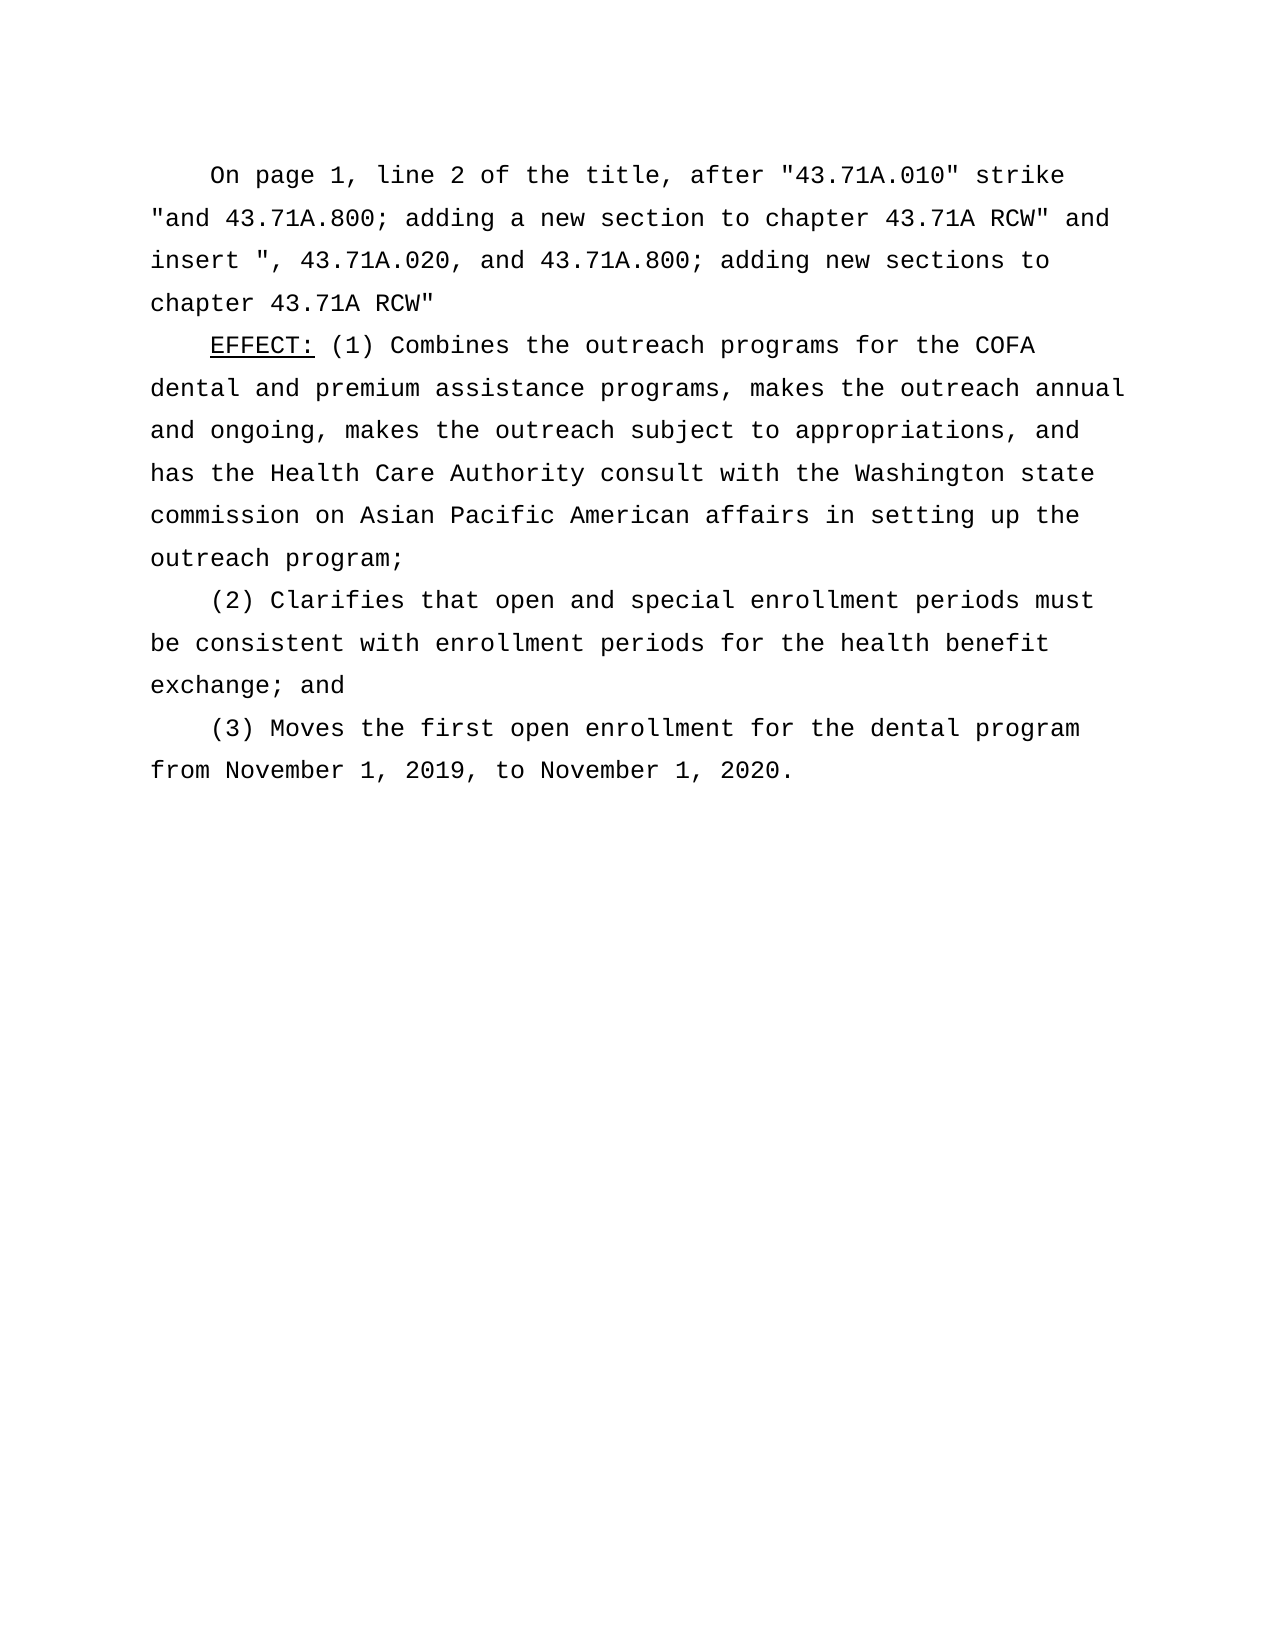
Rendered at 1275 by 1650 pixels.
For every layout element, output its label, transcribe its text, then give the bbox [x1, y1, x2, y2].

text (3) Moves the first open enrollment for the dental program from November 1, 2019, to November 1, 2020. [150, 702, 1125, 787]
text On page 1, line 2 of the title, after "43.71A.010" strike "and 43.71A.800; adding a new section to chapter 43.71A RCW" and insert ", 43.71A.020, and 43.71A.800; adding new sections to chapter 43.71A RCW" [150, 150, 1125, 320]
text (2) Clarifies that open and special enrollment periods must be consistent with enrollment periods for the health benefit exchange; and [150, 575, 1125, 702]
text EFFECT: (1) Combines the outreach programs for the COFA dental and premium assistance programs, makes the outreach annual and ongoing, makes the outreach subject to appropriations, and has the Health Care Authority consult with the Washington state commission on Asian Pacific American affairs in setting up the outreach program; [150, 320, 1125, 575]
